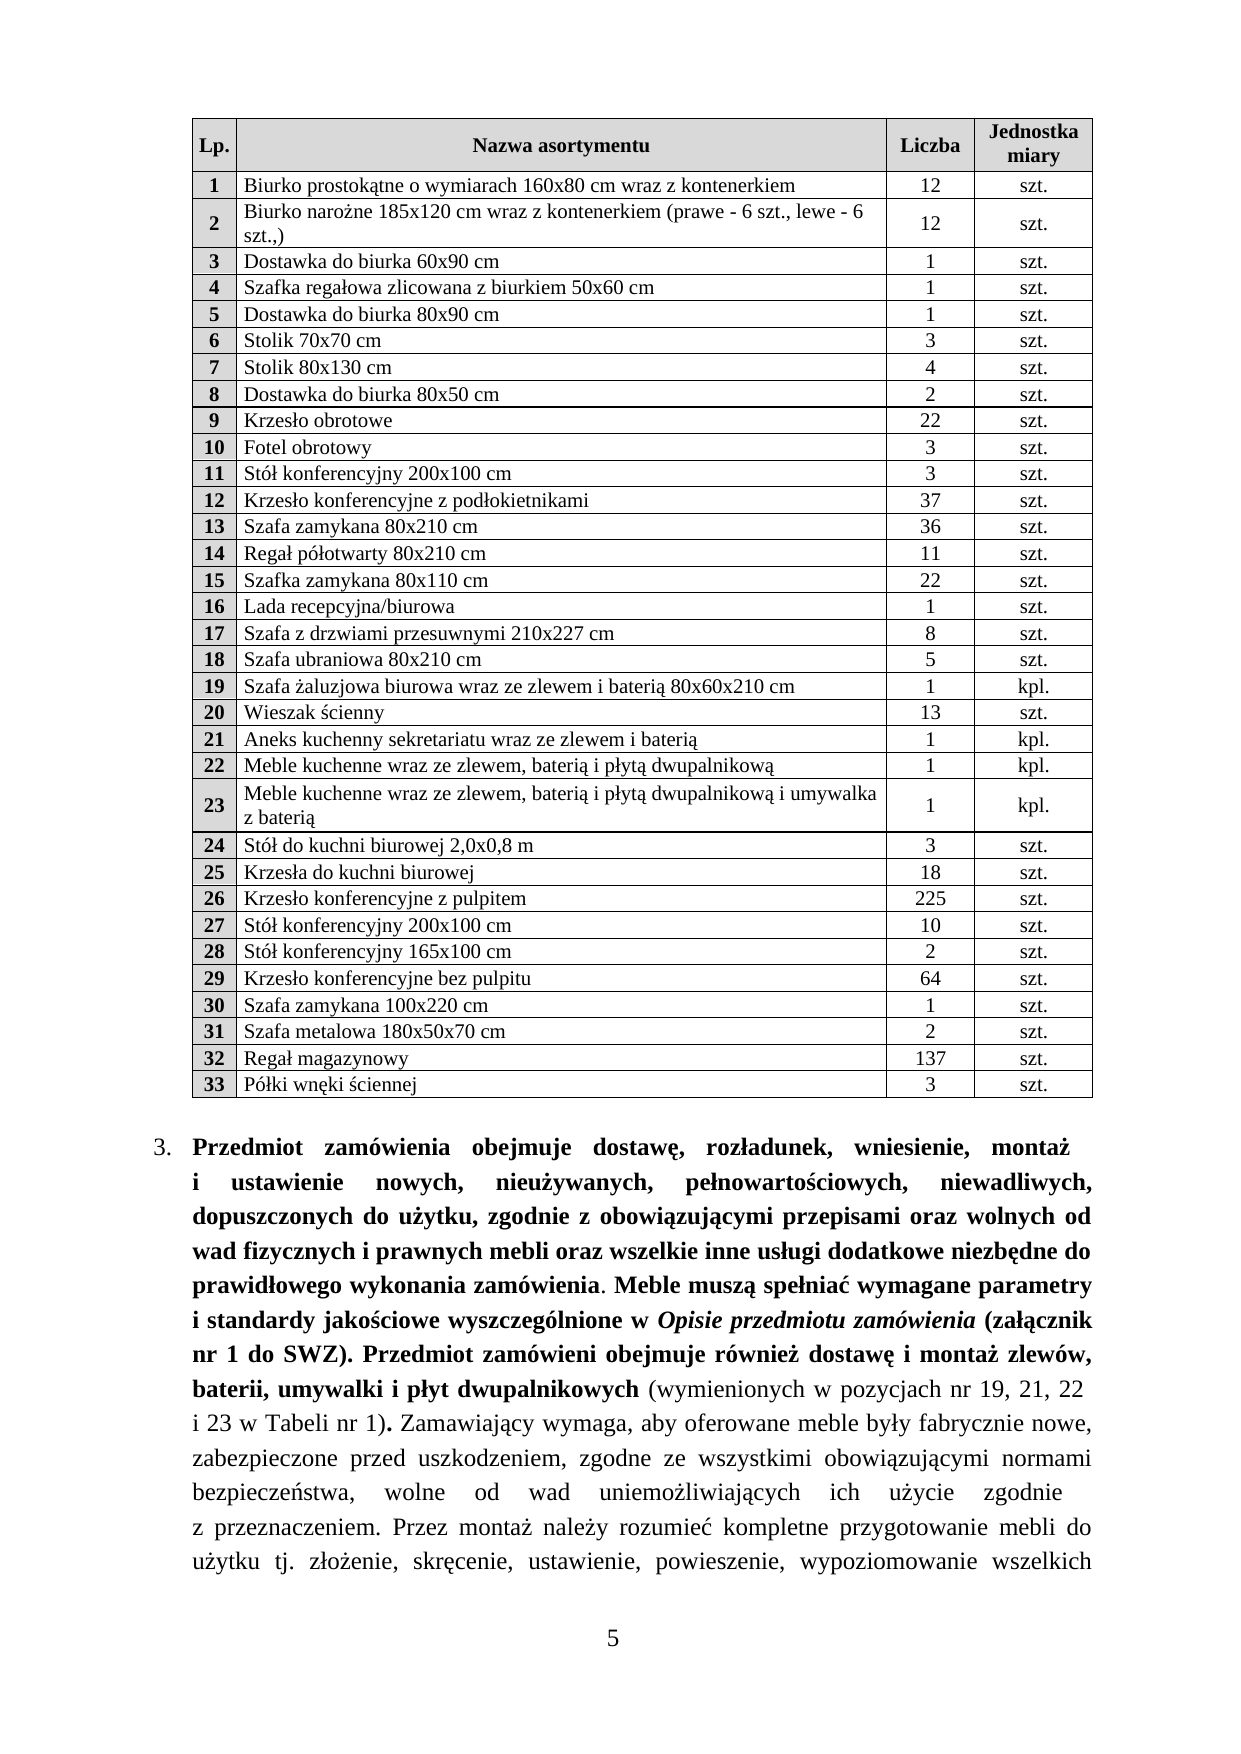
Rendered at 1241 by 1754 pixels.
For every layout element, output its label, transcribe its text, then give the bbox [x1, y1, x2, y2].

table_cell 15 [193, 567, 236, 592]
table_cell 36 [887, 514, 974, 539]
table_cell Lada recepcyjna/biurowa [237, 593, 886, 619]
table_cell 5 [193, 301, 236, 327]
table_cell 6 [193, 328, 236, 353]
table_cell 18 [193, 646, 236, 672]
table_cell 11 [887, 540, 974, 566]
table_cell 1 [887, 779, 974, 831]
table_cell 22 [193, 753, 236, 778]
table_cell szt. [975, 1018, 1092, 1044]
table_cell szt. [975, 461, 1092, 486]
table_cell Wieszak ścienny [237, 700, 886, 725]
table_cell 8 [887, 620, 974, 645]
table_cell 21 [193, 726, 236, 752]
table_cell Krzesło obrotowe [237, 408, 886, 433]
table_cell 1 [887, 992, 974, 1017]
table_cell Biurko narożne 185x120 cm wraz z kontenerkiem (prawe - 6 szt., lewe - 6 szt.,) [237, 199, 886, 247]
table_cell szt. [975, 939, 1092, 964]
table_cell 14 [193, 540, 236, 566]
table_cell 28 [193, 939, 236, 964]
table_cell Biurko prostokątne o wymiarach 160x80 cm wraz z kontenerkiem [237, 172, 886, 198]
table_cell 10 [193, 434, 236, 459]
table_cell Stół do kuchni biurowej 2,0x0,8 m [237, 833, 886, 858]
table_cell 17 [193, 620, 236, 645]
table_cell Szafa metalowa 180x50x70 cm [237, 1018, 886, 1044]
table_cell Półki wnęki ściennej [237, 1071, 886, 1097]
table_cell szt. [975, 514, 1092, 539]
table_cell szt. [975, 1045, 1092, 1070]
table_cell Krzesła do kuchni biurowej [237, 859, 886, 884]
table_cell szt. [975, 646, 1092, 672]
table_cell 29 [193, 965, 236, 991]
table_cell Stolik 70x70 cm [237, 328, 886, 353]
table_cell 27 [193, 912, 236, 938]
table_cell Szafka regałowa zlicowana z biurkiem 50x60 cm [237, 275, 886, 300]
table_cell szt. [975, 593, 1092, 619]
table_cell kpl. [975, 779, 1092, 831]
table_cell 37 [887, 487, 974, 513]
table_cell 22 [887, 567, 974, 592]
table_cell 10 [887, 912, 974, 938]
table_cell szt. [975, 487, 1092, 513]
table_cell Szafa z drzwiami przesuwnymi 210x227 cm [237, 620, 886, 645]
table_cell 1 [887, 673, 974, 698]
table_cell Regał półotwarty 80x210 cm [237, 540, 886, 566]
table_cell kpl. [975, 673, 1092, 698]
table_cell Szafka zamykana 80x110 cm [237, 567, 886, 592]
table_cell szt. [975, 172, 1092, 198]
table_cell Szafa zamykana 80x210 cm [237, 514, 886, 539]
table_cell 1 [887, 248, 974, 273]
table_cell 1 [887, 726, 974, 752]
table_cell 3 [887, 1071, 974, 1097]
table_cell 9 [193, 408, 236, 433]
table_cell Krzesło konferencyjne z pulpitem [237, 886, 886, 911]
table_cell szt. [975, 965, 1092, 991]
table_cell 32 [193, 1045, 236, 1070]
table_cell 3 [193, 248, 236, 273]
table_cell szt. [975, 992, 1092, 1017]
table_cell 2 [887, 381, 974, 406]
table_cell szt. [975, 912, 1092, 938]
table_cell 22 [887, 408, 974, 433]
table_cell kpl. [975, 753, 1092, 778]
table_cell 31 [193, 1018, 236, 1044]
table_cell 12 [887, 199, 974, 247]
table_cell 20 [193, 700, 236, 725]
table_cell 3 [887, 461, 974, 486]
table_cell 16 [193, 593, 236, 619]
table_cell 26 [193, 886, 236, 911]
table_cell 225 [887, 886, 974, 911]
table_cell Stół konferencyjny 200x100 cm [237, 912, 886, 938]
table_cell szt. [975, 620, 1092, 645]
table_cell Meble kuchenne wraz ze zlewem, baterią i płytą dwupalnikową [237, 753, 886, 778]
table_cell 12 [193, 487, 236, 513]
table_cell 2 [887, 939, 974, 964]
table_cell szt. [975, 248, 1092, 273]
table_cell Regał magazynowy [237, 1045, 886, 1070]
table_cell 7 [193, 354, 236, 380]
table_cell Krzesło konferencyjne bez pulpitu [237, 965, 886, 991]
table_cell szt. [975, 381, 1092, 406]
table_cell 18 [887, 859, 974, 884]
table_cell Stół konferencyjny 200x100 cm [237, 461, 886, 486]
table_cell 8 [193, 381, 236, 406]
table_cell szt. [975, 199, 1092, 247]
table_cell 4 [193, 275, 236, 300]
table_cell szt. [975, 886, 1092, 911]
table_cell szt. [975, 1071, 1092, 1097]
table_header Jednostka miary [975, 119, 1092, 171]
table_cell 3 [887, 833, 974, 858]
table_header Lp. [193, 119, 236, 171]
table_cell 1 [887, 275, 974, 300]
table_cell Stolik 80x130 cm [237, 354, 886, 380]
table_cell kpl. [975, 726, 1092, 752]
table_cell 2 [887, 1018, 974, 1044]
table_cell 1 [887, 593, 974, 619]
table_cell 19 [193, 673, 236, 698]
table_cell 1 [887, 753, 974, 778]
table_cell 5 [887, 646, 974, 672]
table_cell 24 [193, 833, 236, 858]
table_cell Dostawka do biurka 80x90 cm [237, 301, 886, 327]
table_cell 137 [887, 1045, 974, 1070]
table_cell 13 [887, 700, 974, 725]
table_cell 25 [193, 859, 236, 884]
table_cell szt. [975, 833, 1092, 858]
table_cell 1 [887, 301, 974, 327]
table_cell 33 [193, 1071, 236, 1097]
table_header Liczba [887, 119, 974, 171]
table_cell 3 [887, 434, 974, 459]
table_cell szt. [975, 275, 1092, 300]
table_cell Szafa ubraniowa 80x210 cm [237, 646, 886, 672]
table_cell Szafa zamykana 100x220 cm [237, 992, 886, 1017]
table_cell Szafa żaluzjowa biurowa wraz ze zlewem i baterią 80x60x210 cm [237, 673, 886, 698]
table_cell Aneks kuchenny sekretariatu wraz ze zlewem i baterią [237, 726, 886, 752]
table_cell szt. [975, 859, 1092, 884]
table_header Nazwa asortymentu [237, 119, 886, 171]
table_cell Stół konferencyjny 165x100 cm [237, 939, 886, 964]
table_cell 3 [887, 328, 974, 353]
table_cell 13 [193, 514, 236, 539]
table_cell szt. [975, 700, 1092, 725]
table_cell szt. [975, 328, 1092, 353]
table_cell 12 [887, 172, 974, 198]
table_cell 4 [887, 354, 974, 380]
table_cell Meble kuchenne wraz ze zlewem, baterią i płytą dwupalnikową i umywalka z baterią [237, 779, 886, 831]
table_cell 64 [887, 965, 974, 991]
table_cell szt. [975, 354, 1092, 380]
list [162, 1132, 1093, 1575]
table_cell Dostawka do biurka 60x90 cm [237, 248, 886, 273]
table_cell szt. [975, 540, 1092, 566]
table_cell szt. [975, 434, 1092, 459]
table_cell szt. [975, 408, 1092, 433]
table_cell 1 [193, 172, 236, 198]
table_cell 23 [193, 779, 236, 831]
table_cell 30 [193, 992, 236, 1017]
table_cell szt. [975, 301, 1092, 327]
table_cell 2 [193, 199, 236, 247]
table_cell Fotel obrotowy [237, 434, 886, 459]
table_cell Krzesło konferencyjne z podłokietnikami [237, 487, 886, 513]
table_cell szt. [975, 567, 1092, 592]
table_cell 11 [193, 461, 236, 486]
table_cell Dostawka do biurka 80x50 cm [237, 381, 886, 406]
